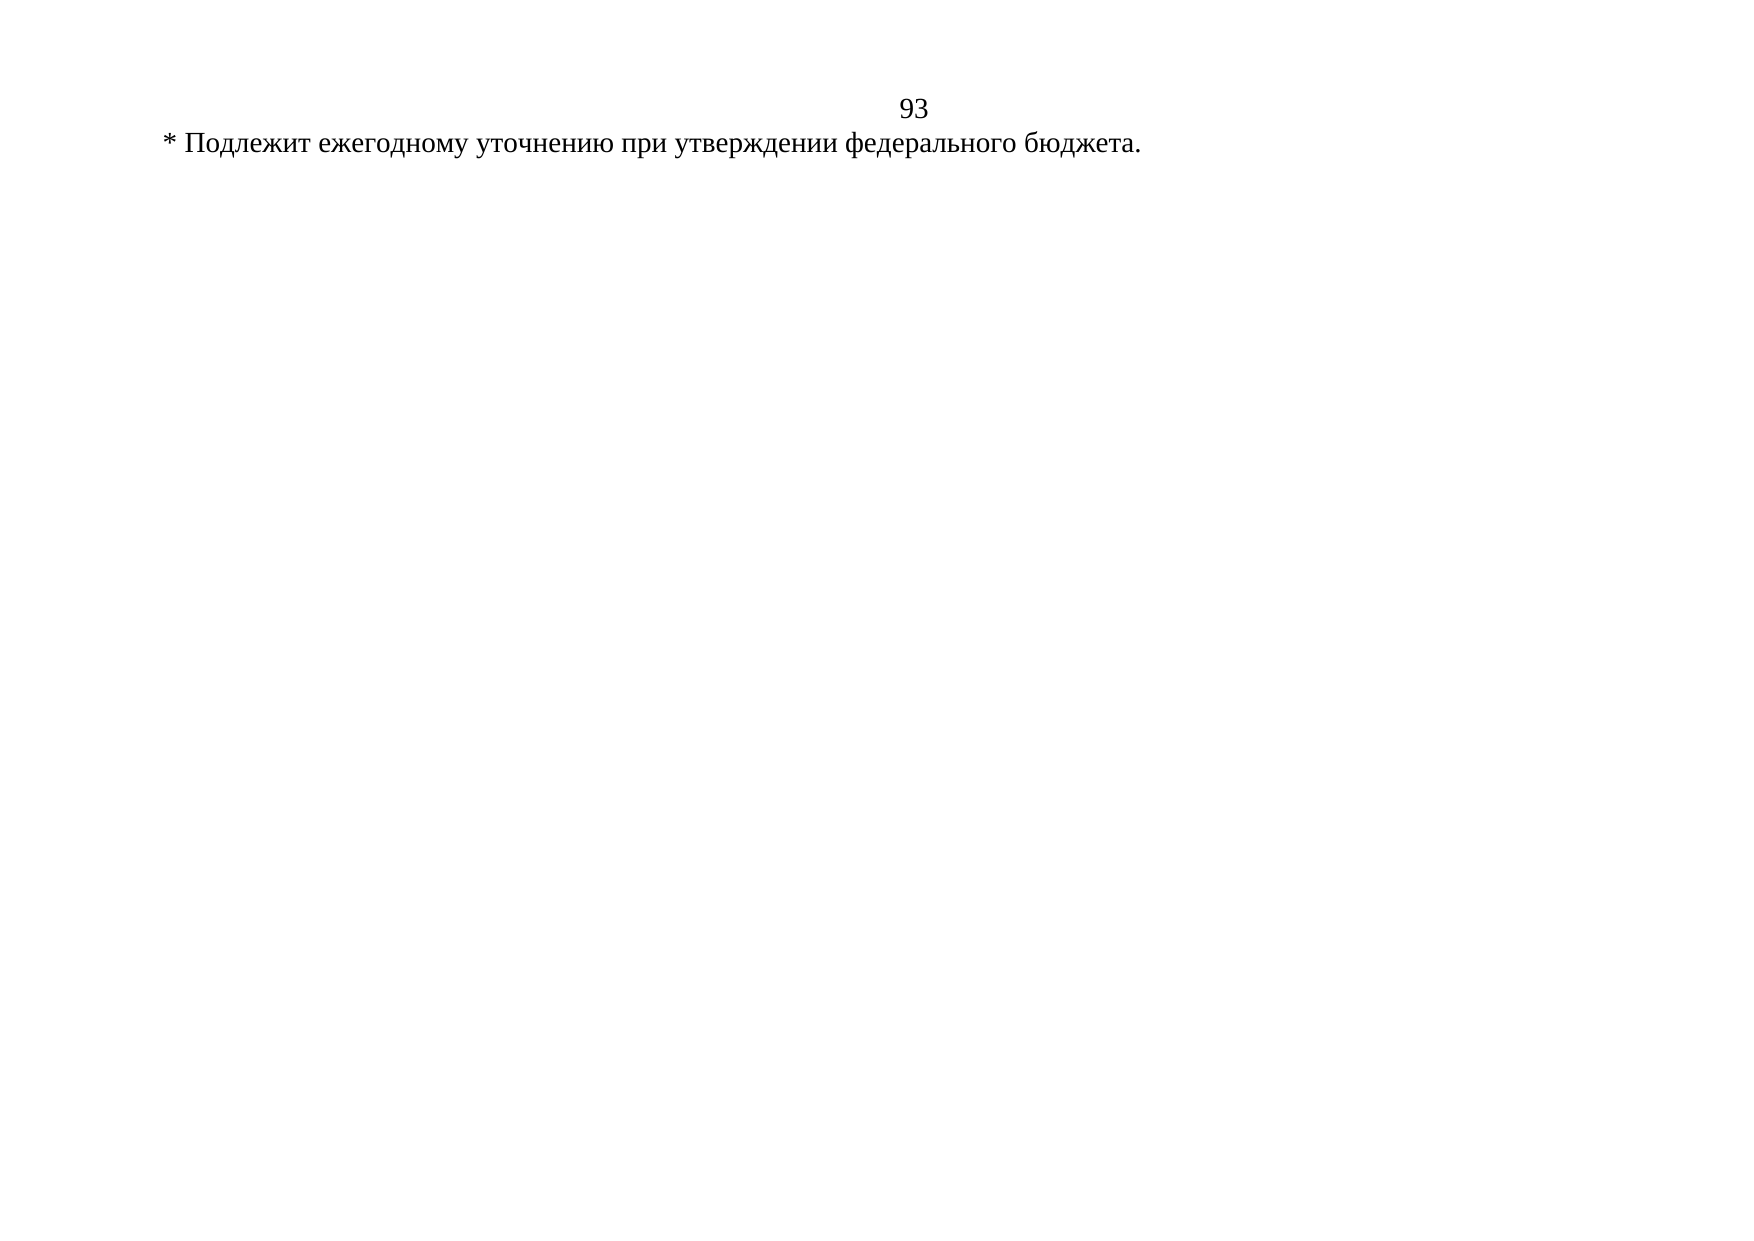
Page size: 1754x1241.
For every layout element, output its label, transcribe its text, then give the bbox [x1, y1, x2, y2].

text * Подлежит ежегодному уточнению при утверждении федерального бюджета. [162, 125, 1665, 158]
